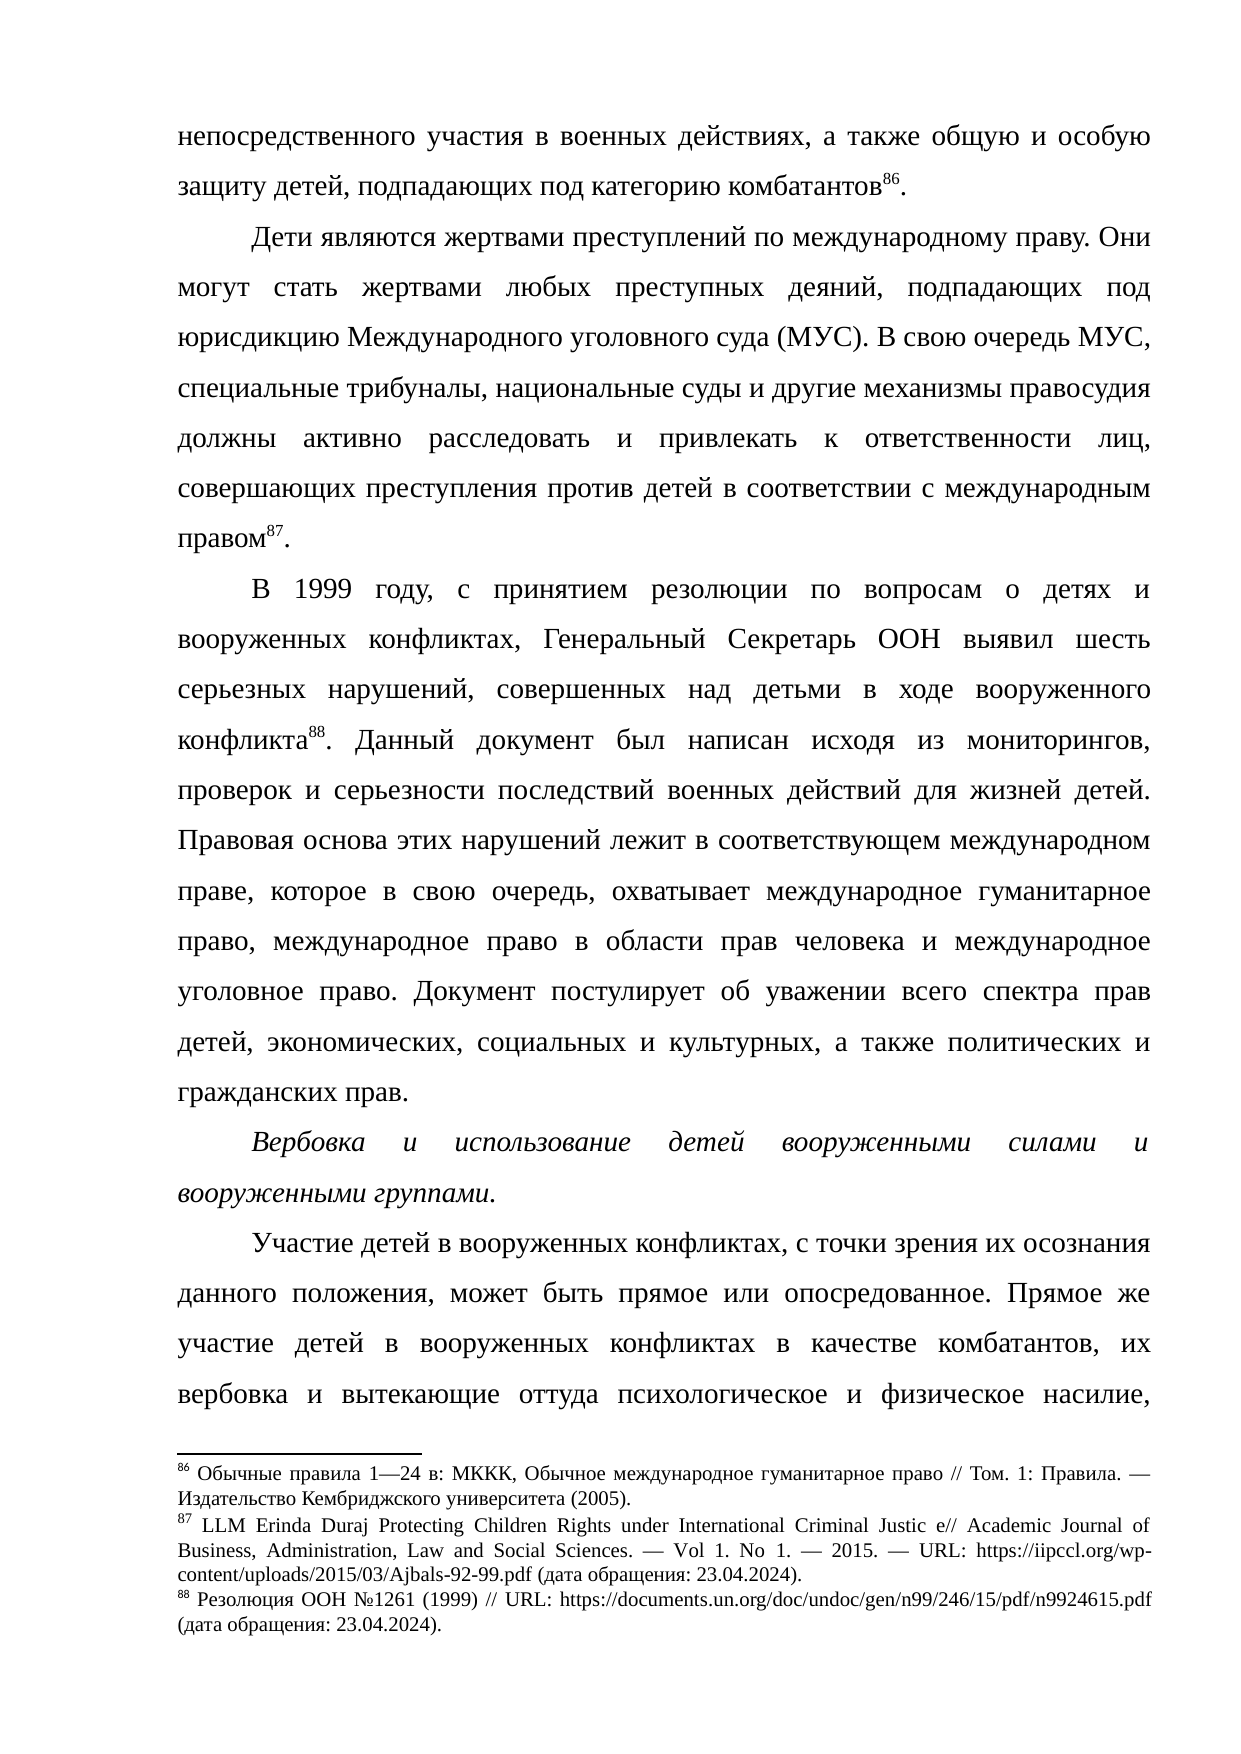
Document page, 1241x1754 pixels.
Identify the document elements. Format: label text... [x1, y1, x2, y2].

text Дети являются жертвами преступлений по международному праву. Они могут стать жертвами любых преступных деяний, подпадающих под юрисдикцию Международного уголовного суда (МУС). В свою очередь МУС, специальные трибуналы, национальные суды и другие механизмы правосудия должны активно расследовать и привлекать к ответственности лиц, совершающих преступления против детей в соответствии с международным правом. [177, 219, 1152, 554]
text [177, 1225, 1152, 1409]
text Вербовка и использование детей вооруженными силами и вооруженными группами. [177, 1124, 1152, 1208]
text Чтобы понять до какого возраста человек будет являться ребенком, Конвенция о правах ребенка, принятая резолюцией 44/25 Генеральной Ассамблеи от 20 ноября 1989 года, дает такое определение «ребенка»: ребенком является каждое человеческое существо до достижения 18-летнего возраста, если по закону, применимому к данному ребенку, он не достигает совершеннолетия ранее. В свою очередь, Международное гуманитарное право предусматривает общую и особую защиту детей, не принимающих непосредственного участия в военных действиях, а также общую и особую защиту детей, подпадающих под категорию комбатантов. [177, 118, 1152, 202]
text В 1999 году, с принятием резолюции по вопросам о детях и вооруженных конфликтах, Генеральный Секретарь ООН выявил шесть серьезных нарушений, совершенных над детьми в ходе вооруженного конфликта. Данный документ был написан исходя из мониторингов, проверок и серьезности последствий военных действий для жизней детей. Правовая основа этих нарушений лежит в соответствующем международном праве, которое в свою очередь, охватывает международное гуманитарное право, международное право в области прав человека и международное уголовное право. Документ постулирует об уважении всего спектра прав детей, экономических, социальных и культурных, а также политических и гражданских прав. [177, 571, 1152, 1108]
